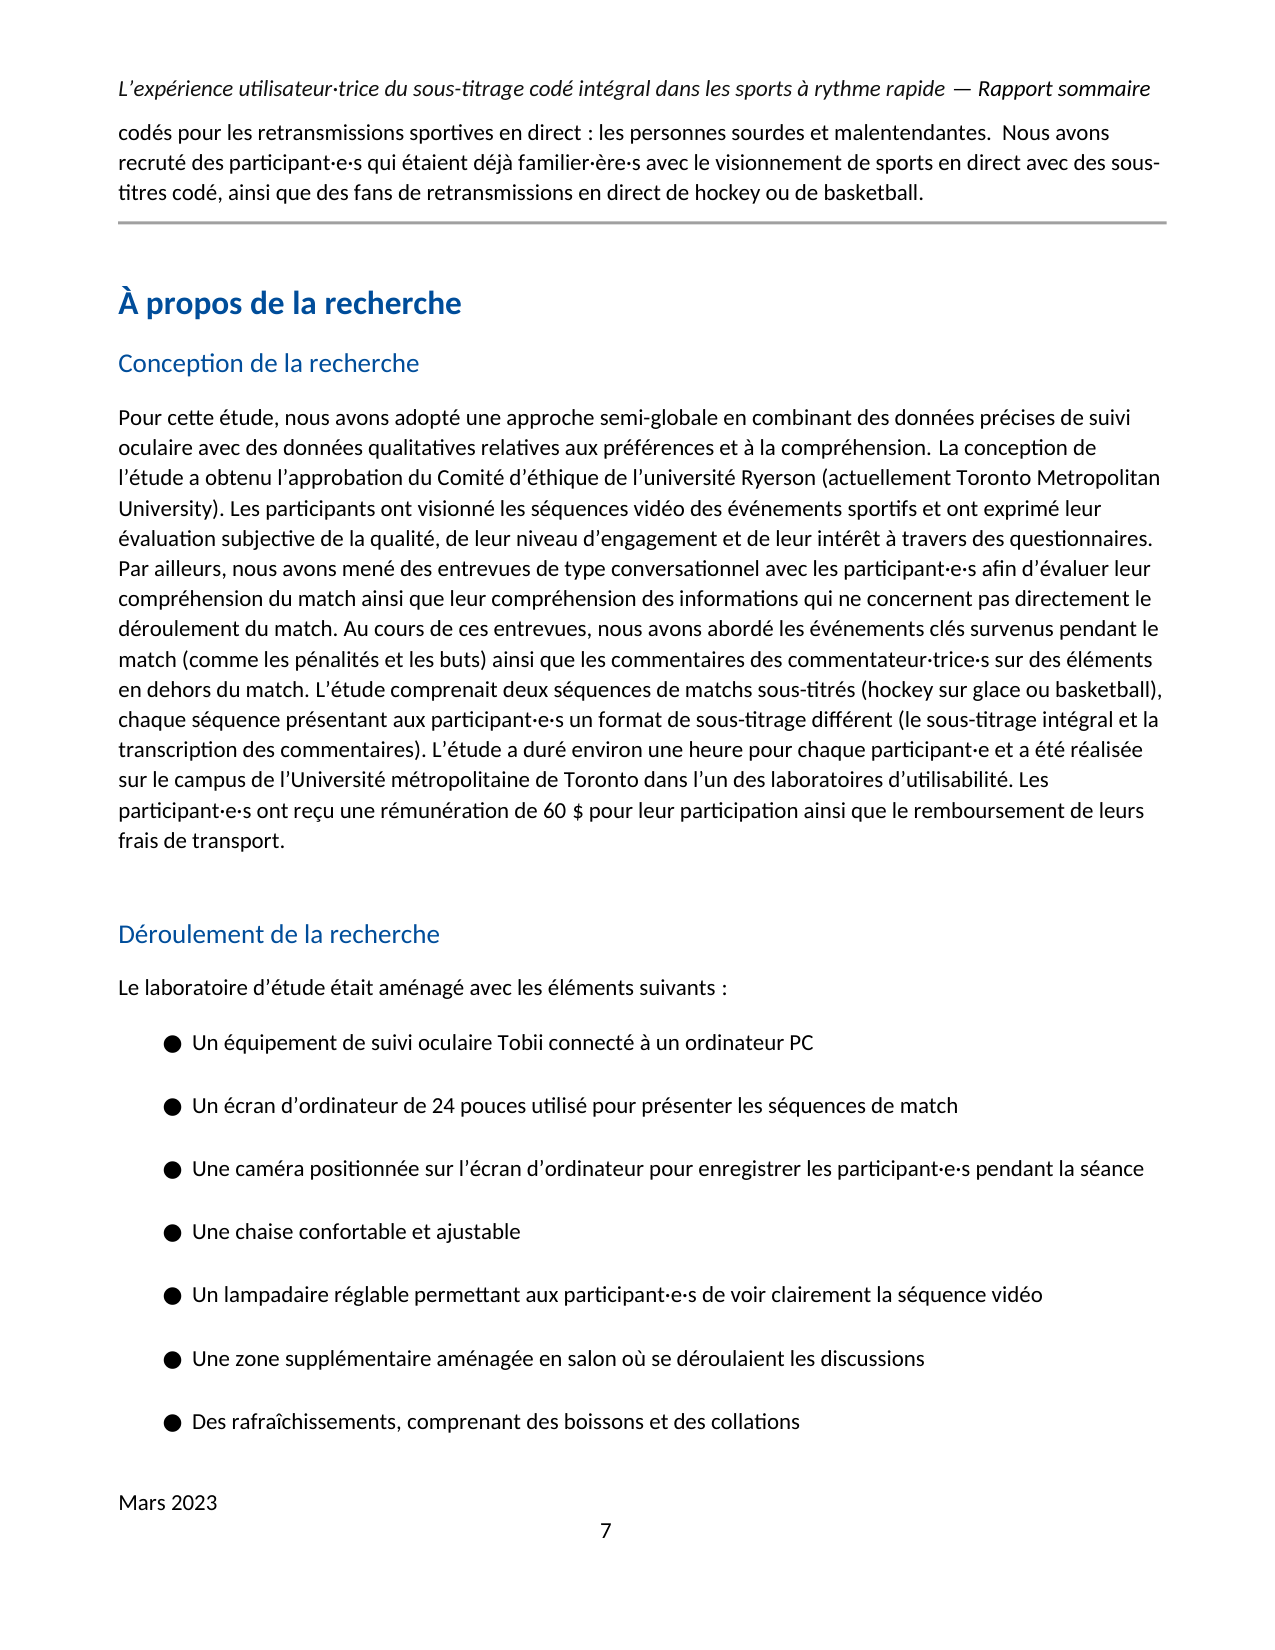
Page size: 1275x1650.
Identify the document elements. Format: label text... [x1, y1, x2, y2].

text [118, 118, 1167, 207]
list Une chaise confortable et ajustable [162, 1206, 1167, 1253]
subtitle Conception de la recherche [118, 347, 1167, 380]
subtitle Déroulement de la recherche [118, 917, 1167, 950]
subtitle À propos de la recherche [118, 282, 1167, 323]
list Des rafraîchissements, comprenant des boissons et des collations [162, 1395, 1167, 1442]
list Une zone supplémentaire aménagée en salon où se déroulaient les discussions [162, 1332, 1167, 1379]
text Le laboratoire d’étude était aménagé avec les éléments suivants : [118, 973, 1167, 1001]
list Une caméra positionnée sur l’écran d’ordinateur pour enregistrer les participant·e·s pendant la séance [162, 1142, 1167, 1189]
list Un écran d’ordinateur de 24 pouces utilisé pour présenter les séquences de match [162, 1079, 1167, 1126]
list Un équipement de suivi oculaire Tobii connecté à un ordinateur PC [162, 1016, 1167, 1063]
text Pour cette étude, nous avons adopté une approche semi-globale en combinant des données précises de suivi oculaire avec des données qualitatives relatives aux préférences et à la compréhension. La conception de l’étude a obtenu l’approbation du Comité d’éthique de l’université Ryerson (actuellement Toronto Metropolitan University). Les participants ont visionné les séquences vidéo des événements sportifs et ont exprimé leur évaluation subjective de la qualité, de leur niveau d’engagement et de leur intérêt à travers des questionnaires. Par ailleurs, nous avons mené des entrevues de type conversationnel avec les participant·e·s afin d’évaluer leur compréhension du match ainsi que leur compréhension des informations qui ne concernent pas directement le déroulement du match. Au cours de ces entrevues, nous avons abordé les événements clés survenus pendant le match (comme les pénalités et les buts) ainsi que les commentaires des commentateur·trice·s sur des éléments en dehors du match. L’étude comprenait deux séquences de matchs sous-titrés (hockey sur glace ou basketball), chaque séquence présentant aux participant·e·s un format de sous-titrage différent (le sous-titrage intégral et la transcription des commentaires). L’étude a duré environ une heure pour chaque participant·e et a été réalisée sur le campus de l’Université métropolitaine de Toronto dans l’un des laboratoires d’utilisabilité. Les participant·e·s ont reçu une rémunération de 60 $ pour leur participation ainsi que le remboursement de leurs frais de transport. [118, 403, 1167, 854]
list Un lampadaire réglable permettant aux participant·e·s de voir clairement la séquence vidéo [162, 1269, 1167, 1316]
